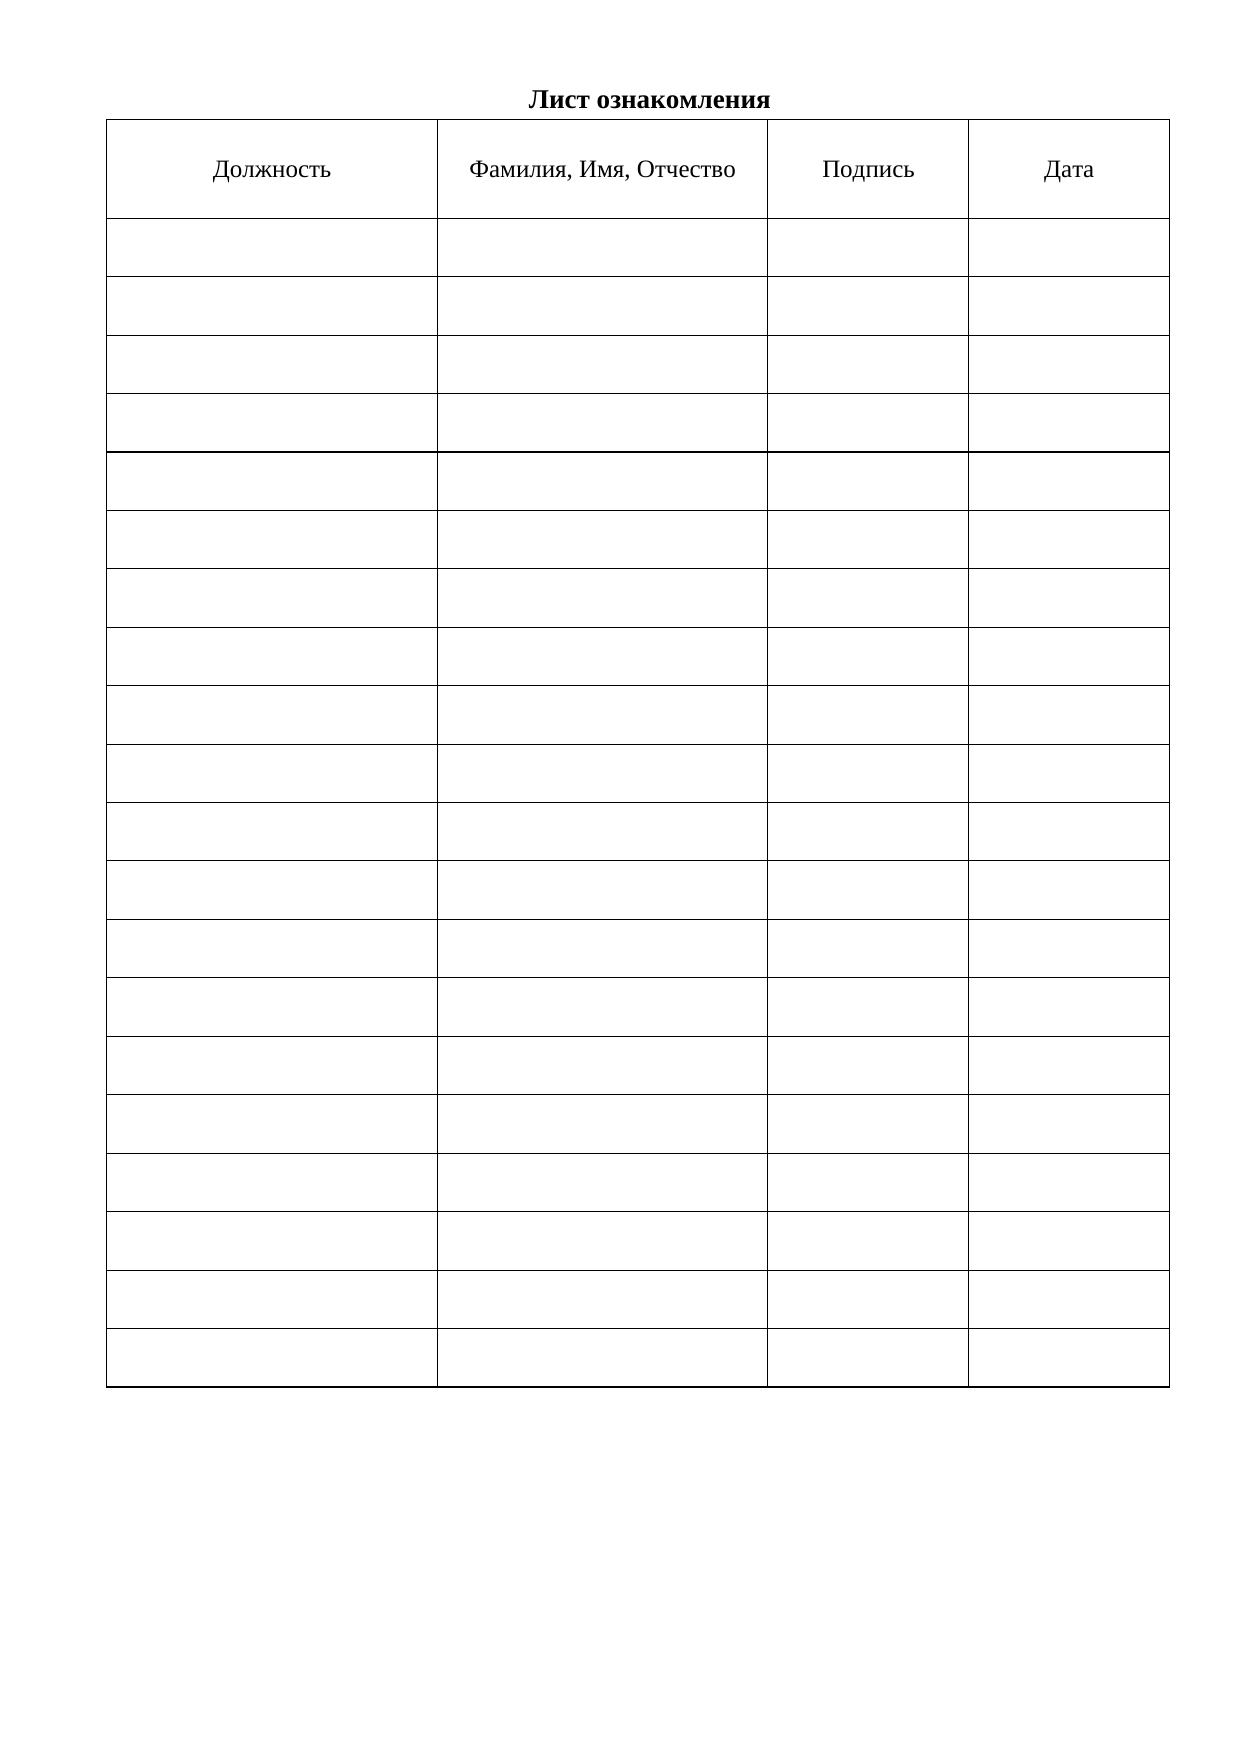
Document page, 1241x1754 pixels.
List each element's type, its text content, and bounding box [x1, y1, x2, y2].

table_cell [107, 745, 437, 802]
table_cell [969, 453, 1169, 510]
table_header Должность [107, 120, 437, 218]
table_cell [969, 920, 1169, 977]
table_cell [768, 453, 968, 510]
table_cell [768, 628, 968, 685]
table_cell [107, 920, 437, 977]
table_cell [768, 277, 968, 334]
text Лист ознакомления [118, 83, 1181, 114]
table_header Фамилия, Имя, Отчество [438, 120, 767, 218]
table_cell [107, 978, 437, 1036]
table_cell [438, 745, 767, 802]
table_cell [107, 336, 437, 393]
table_cell [438, 686, 767, 743]
table_cell [768, 1271, 968, 1328]
table_cell [107, 569, 437, 627]
table_header Дата [969, 120, 1169, 218]
table_cell [768, 803, 968, 860]
table_cell [438, 628, 767, 685]
table_cell [768, 336, 968, 393]
table_cell [768, 686, 968, 743]
table_cell [969, 336, 1169, 393]
table_cell [768, 1329, 968, 1386]
table_cell [107, 1037, 437, 1094]
table_cell [107, 1154, 437, 1211]
table_cell [438, 394, 767, 451]
table_cell [438, 511, 767, 568]
table_cell [438, 861, 767, 919]
table_cell [969, 1037, 1169, 1094]
table_cell [438, 1095, 767, 1153]
table_cell [768, 745, 968, 802]
table_cell [768, 978, 968, 1036]
table_cell [438, 803, 767, 860]
table_cell [768, 1212, 968, 1269]
table_cell [768, 861, 968, 919]
table_cell [107, 453, 437, 510]
table_cell [768, 219, 968, 276]
table_cell [438, 1329, 767, 1386]
table_cell [107, 511, 437, 568]
table_cell [969, 277, 1169, 334]
table_cell [438, 920, 767, 977]
table_cell [969, 511, 1169, 568]
table_cell [107, 628, 437, 685]
table_cell [107, 1329, 437, 1386]
table_cell [107, 394, 437, 451]
table_cell [768, 1037, 968, 1094]
table_cell [438, 978, 767, 1036]
table_cell [438, 1037, 767, 1094]
table_cell [969, 1154, 1169, 1211]
table_cell [438, 1154, 767, 1211]
table_cell [768, 394, 968, 451]
table_cell [969, 686, 1169, 743]
table_cell [107, 277, 437, 334]
table_cell [107, 1095, 437, 1153]
table_cell [438, 336, 767, 393]
table_cell [969, 978, 1169, 1036]
table_cell [107, 861, 437, 919]
table_cell [969, 569, 1169, 627]
table_cell [969, 1095, 1169, 1153]
table_cell [107, 1212, 437, 1269]
table_cell [438, 277, 767, 334]
table_cell [969, 219, 1169, 276]
table_cell [768, 511, 968, 568]
table_cell [969, 628, 1169, 685]
table_cell [438, 453, 767, 510]
table_cell [969, 1212, 1169, 1269]
table_cell [768, 1154, 968, 1211]
table_header Подпись [768, 120, 968, 218]
table_cell [768, 1095, 968, 1153]
table_cell [768, 920, 968, 977]
table_cell [969, 1329, 1169, 1386]
table_cell [107, 1271, 437, 1328]
table_cell [438, 1212, 767, 1269]
table_cell [107, 219, 437, 276]
table_cell [438, 219, 767, 276]
table_cell [768, 569, 968, 627]
table_cell [969, 394, 1169, 451]
table_cell [438, 569, 767, 627]
table_cell [107, 803, 437, 860]
table_cell [107, 686, 437, 743]
table_cell [969, 803, 1169, 860]
table_cell [438, 1271, 767, 1328]
table_cell [969, 1271, 1169, 1328]
table_cell [969, 861, 1169, 919]
table_cell [969, 745, 1169, 802]
